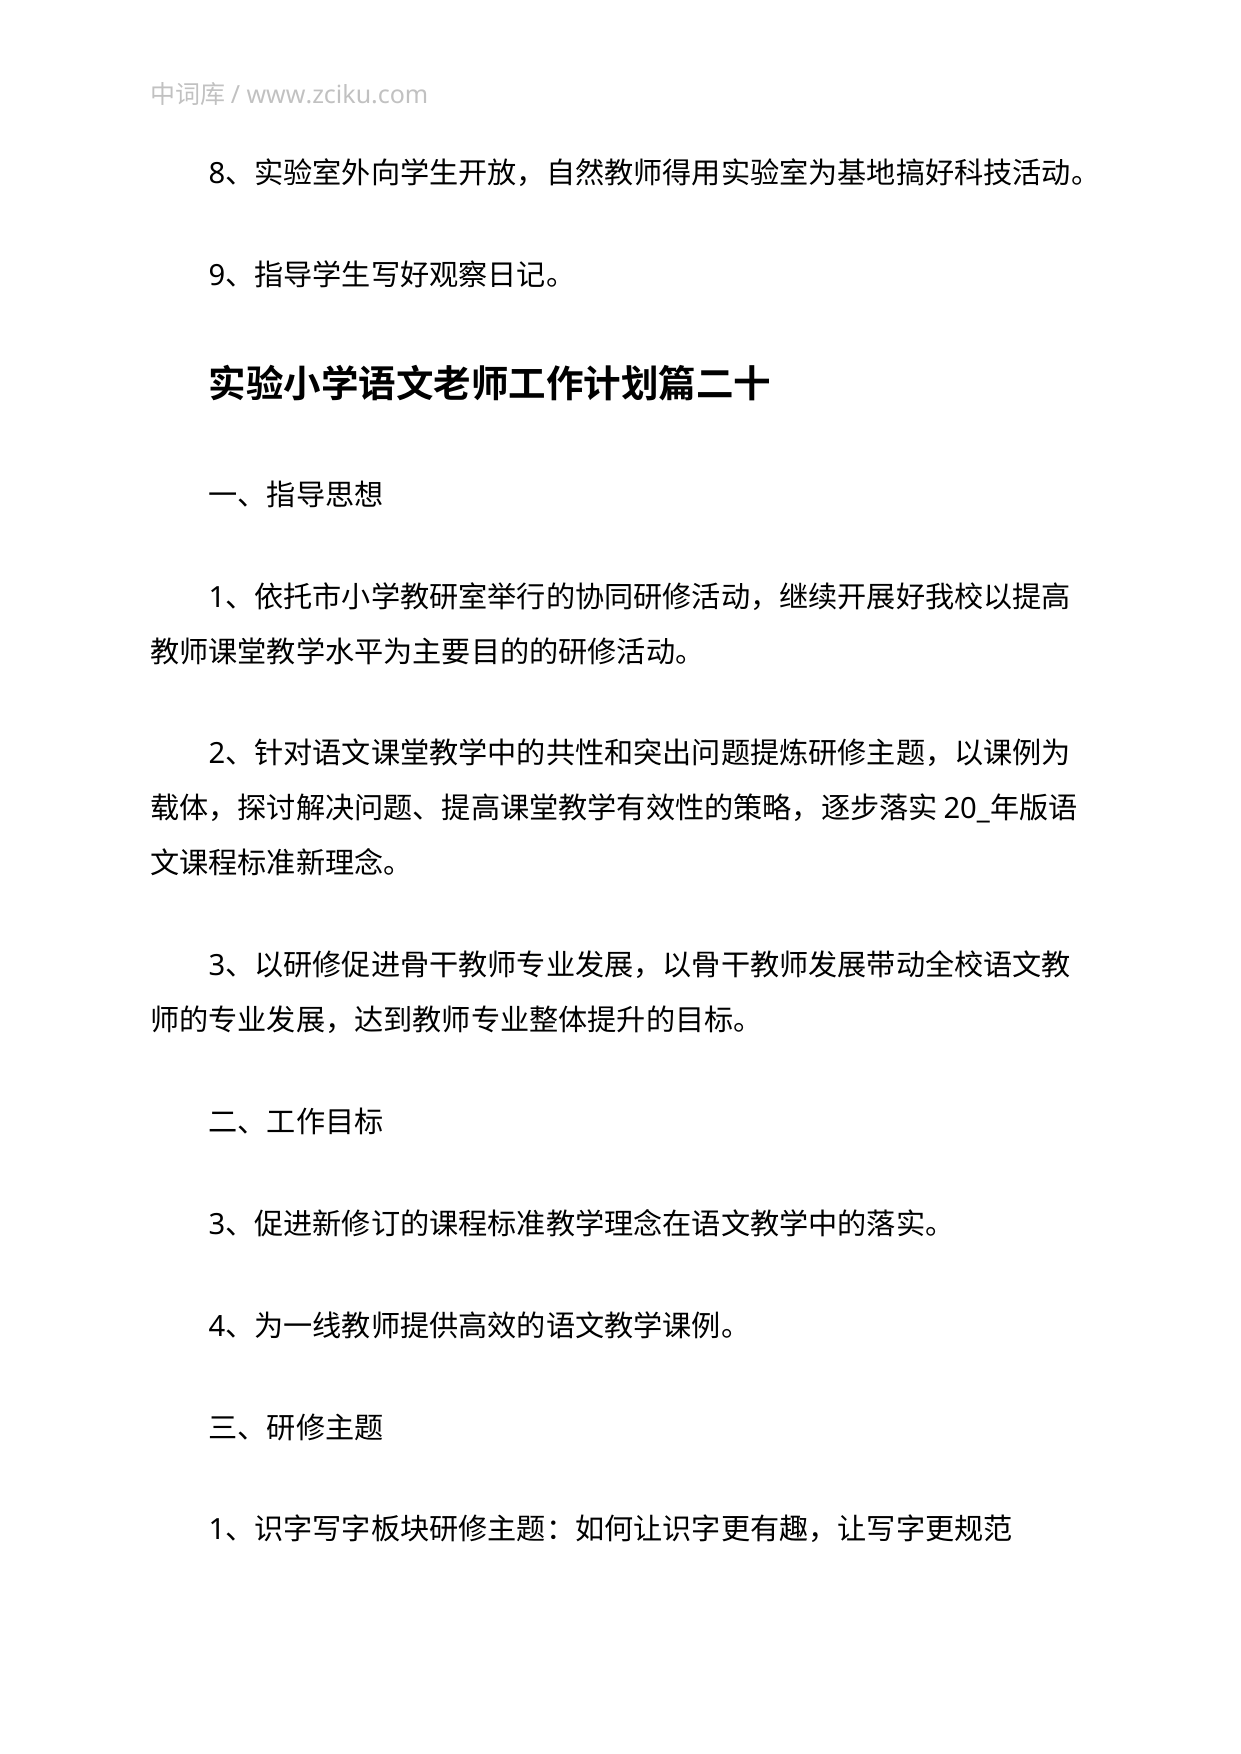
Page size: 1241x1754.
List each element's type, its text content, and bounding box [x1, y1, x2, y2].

text 8、实验室外向学生开放，自然教师得用实验室为基地搞好科技活动。 [150, 150, 1090, 192]
text 三、研修主题 [150, 1404, 1090, 1446]
text 一、指导思想 [150, 471, 1090, 514]
text 4、为一线教师提供高效的语文教学课例。 [150, 1302, 1090, 1344]
text 2、针对语文课堂教学中的共性和突出问题提炼研修主题，以课例为载体，探讨解决问题、提高课堂教学有效性的策略，逐步落实20_年版语文课程标准新理念。 [150, 730, 1090, 882]
text 1、依托市小学教研室举行的协同研修活动，继续开展好我校以提高教师课堂教学水平为主要目的的研修活动。 [150, 573, 1090, 670]
text 3、以研修促进骨干教师专业发展，以骨干教师发展带动全校语文教师的专业发展，达到教师专业整体提升的目标。 [150, 942, 1090, 1039]
text 9、指导学生写好观察日记。 [150, 252, 1090, 294]
text 二、工作目标 [150, 1098, 1090, 1141]
text 3、促进新修订的课程标准教学理念在语文教学中的落实。 [150, 1200, 1090, 1243]
text 1、识字写字板块研修主题：如何让识字更有趣，让写字更规范 [150, 1506, 1090, 1548]
text 实验小学语文老师工作计划篇二十 [150, 354, 1090, 408]
